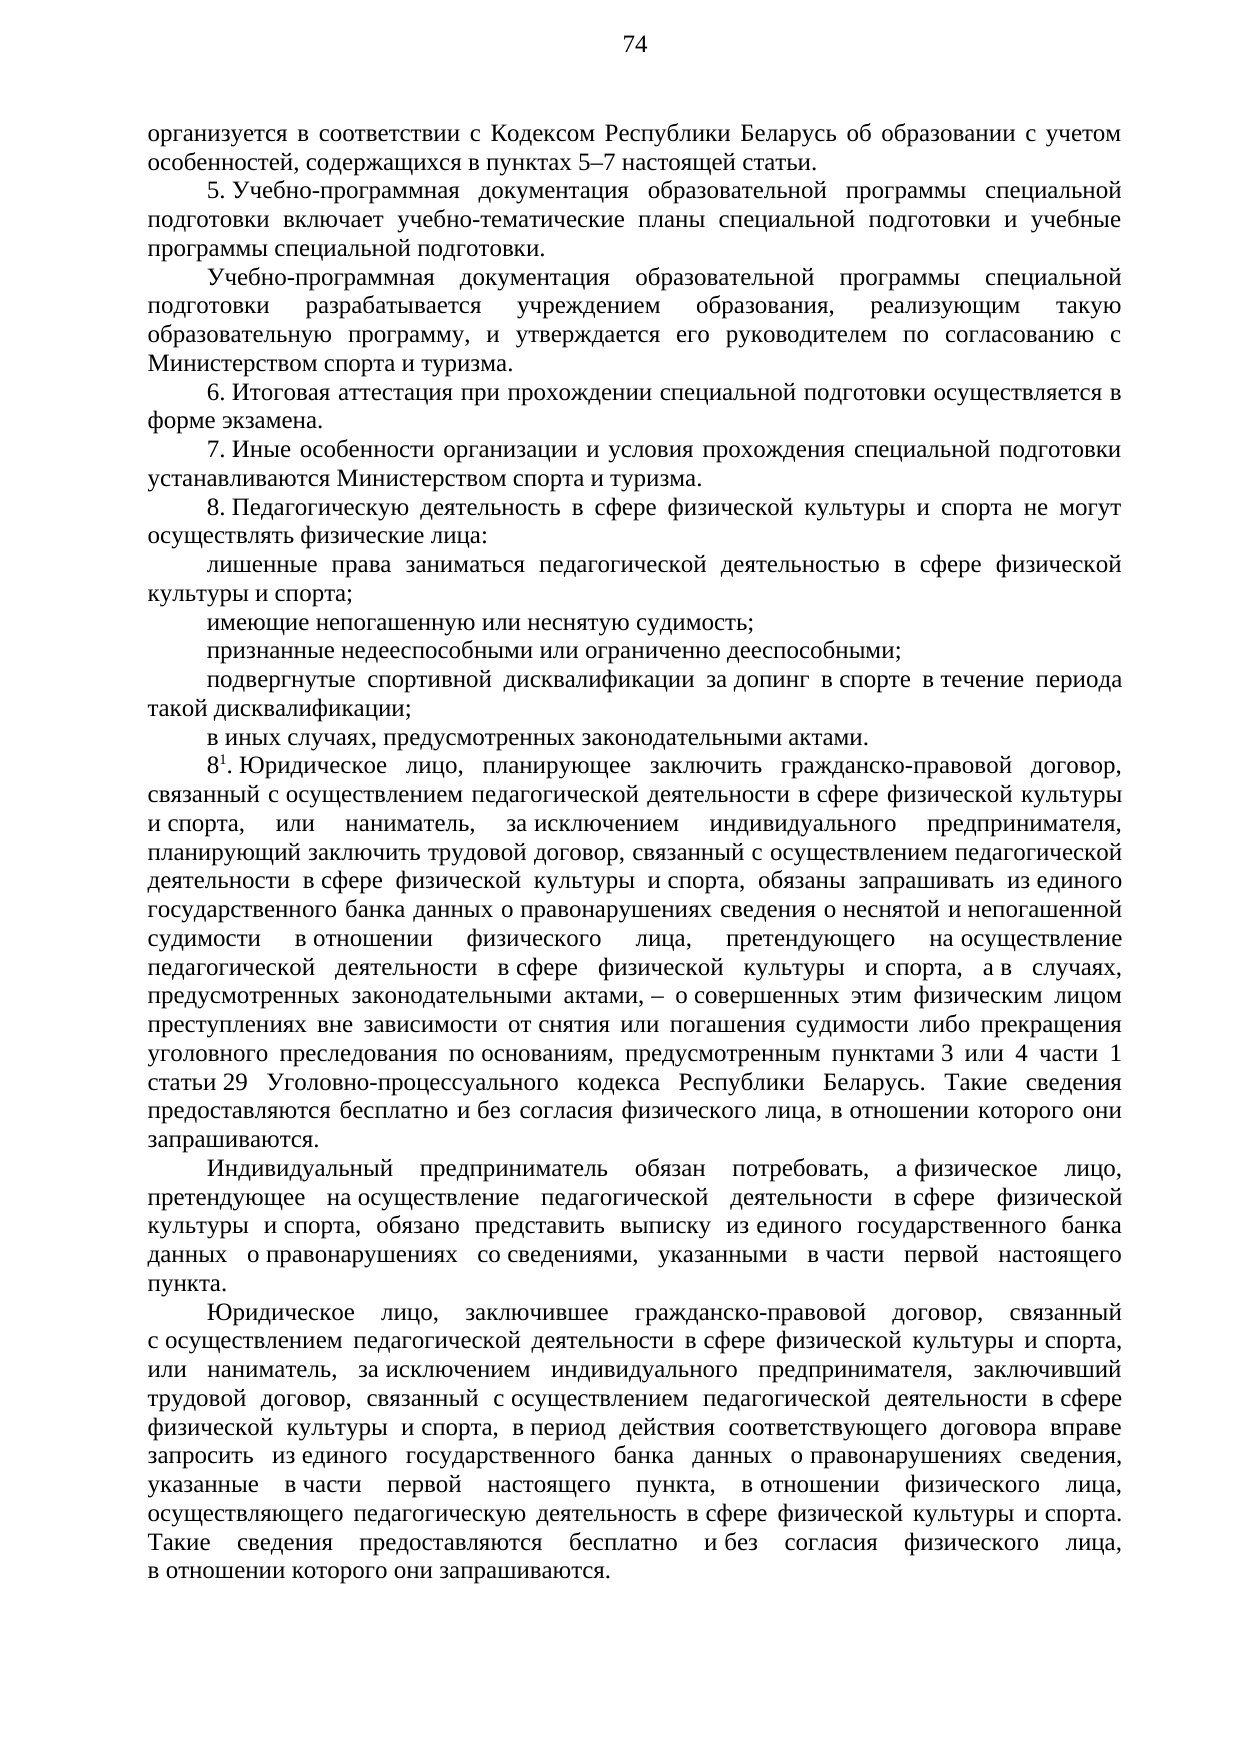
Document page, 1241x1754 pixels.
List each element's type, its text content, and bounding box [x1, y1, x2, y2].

text 7. Иные особенности организации и условия прохождения специальной подготовки устанавливаются Министерством спорта и туризма. [147, 434, 1122, 492]
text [147, 118, 1122, 176]
text имеющие непогашенную или неснятую судимость; [147, 607, 1122, 636]
text в иных случаях, предусмотренных законодательными актами. [147, 722, 1122, 751]
text признанные недееспособными или ограниченно дееспособными; [147, 636, 1122, 664]
text Юридическое лицо, заключившее гражданско-правовой договор, связанный с осуществлением педагогической деятельности в сфере физической культуры и спорта, или наниматель, за исключением индивидуального предпринимателя, заключивший трудовой договор, связанный с осуществлением педагогической деятельности в сфере физической культуры и спорта, в период действия соответствующего договора вправе запросить из единого государственного банка данных о правонарушениях сведения, указанные в части первой настоящего пункта, в отношении физического лица, осуществляющего педагогическую деятельность в сфере физической культуры и спорта. Такие сведения предоставляются бесплатно и без согласия физического лица, в отношении которого они запрашиваются. [147, 1297, 1122, 1584]
text 81. Юридическое лицо, планирующее заключить гражданско-правовой договор, связанный с осуществлением педагогической деятельности в сфере физической культуры и спорта, или наниматель, за исключением индивидуального предпринимателя, планирующий заключить трудовой договор, связанный с осуществлением педагогической деятельности в сфере физической культуры и спорта, обязаны запрашивать из единого государственного банка данных о правонарушениях сведения о неснятой и непогашенной судимости в отношении физического лица, претендующего на осуществление педагогической деятельности в сфере физической культуры и спорта, а в случаях, предусмотренных законодательными актами, – о совершенных этим физическим лицом преступлениях вне зависимости от снятия или погашения судимости либо прекращения уголовного преследования по основаниям, предусмотренным пунктами 3 или 4 части 1 статьи 29 Уголовно-процессуального кодекса Республики Беларусь. Такие сведения предоставляются бесплатно и без согласия физического лица, в отношении которого они запрашиваются. [147, 751, 1122, 1153]
text подвергнутые спортивной дисквалификации за допинг в спорте в течение периода такой дисквалификации; [147, 664, 1122, 722]
text Учебно-программная документация образовательной программы специальной подготовки разрабатывается учреждением образования, реализующим такую образовательную программу, и утверждается его руководителем по согласованию с Министерством спорта и туризма. [147, 262, 1122, 377]
text Индивидуальный предприниматель обязан потребовать, а физическое лицо, претендующее на осуществление педагогической деятельности в сфере физической культуры и спорта, обязано представить выписку из единого государственного банка данных о правонарушениях со сведениями, указанными в части первой настоящего пункта. [147, 1153, 1122, 1297]
text 6. Итоговая аттестация при прохождении специальной подготовки осуществляется в форме экзамена. [147, 377, 1122, 434]
text 5. Учебно-программная документация образовательной программы специальной подготовки включает учебно-тематические планы специальной подготовки и учебные программы специальной подготовки. [147, 176, 1122, 262]
text лишенные права заниматься педагогической деятельностью в сфере физической культуры и спорта; [147, 549, 1122, 607]
text 8. Педагогическую деятельность в сфере физической культуры и спорта не могут осуществлять физические лица: [147, 492, 1122, 549]
